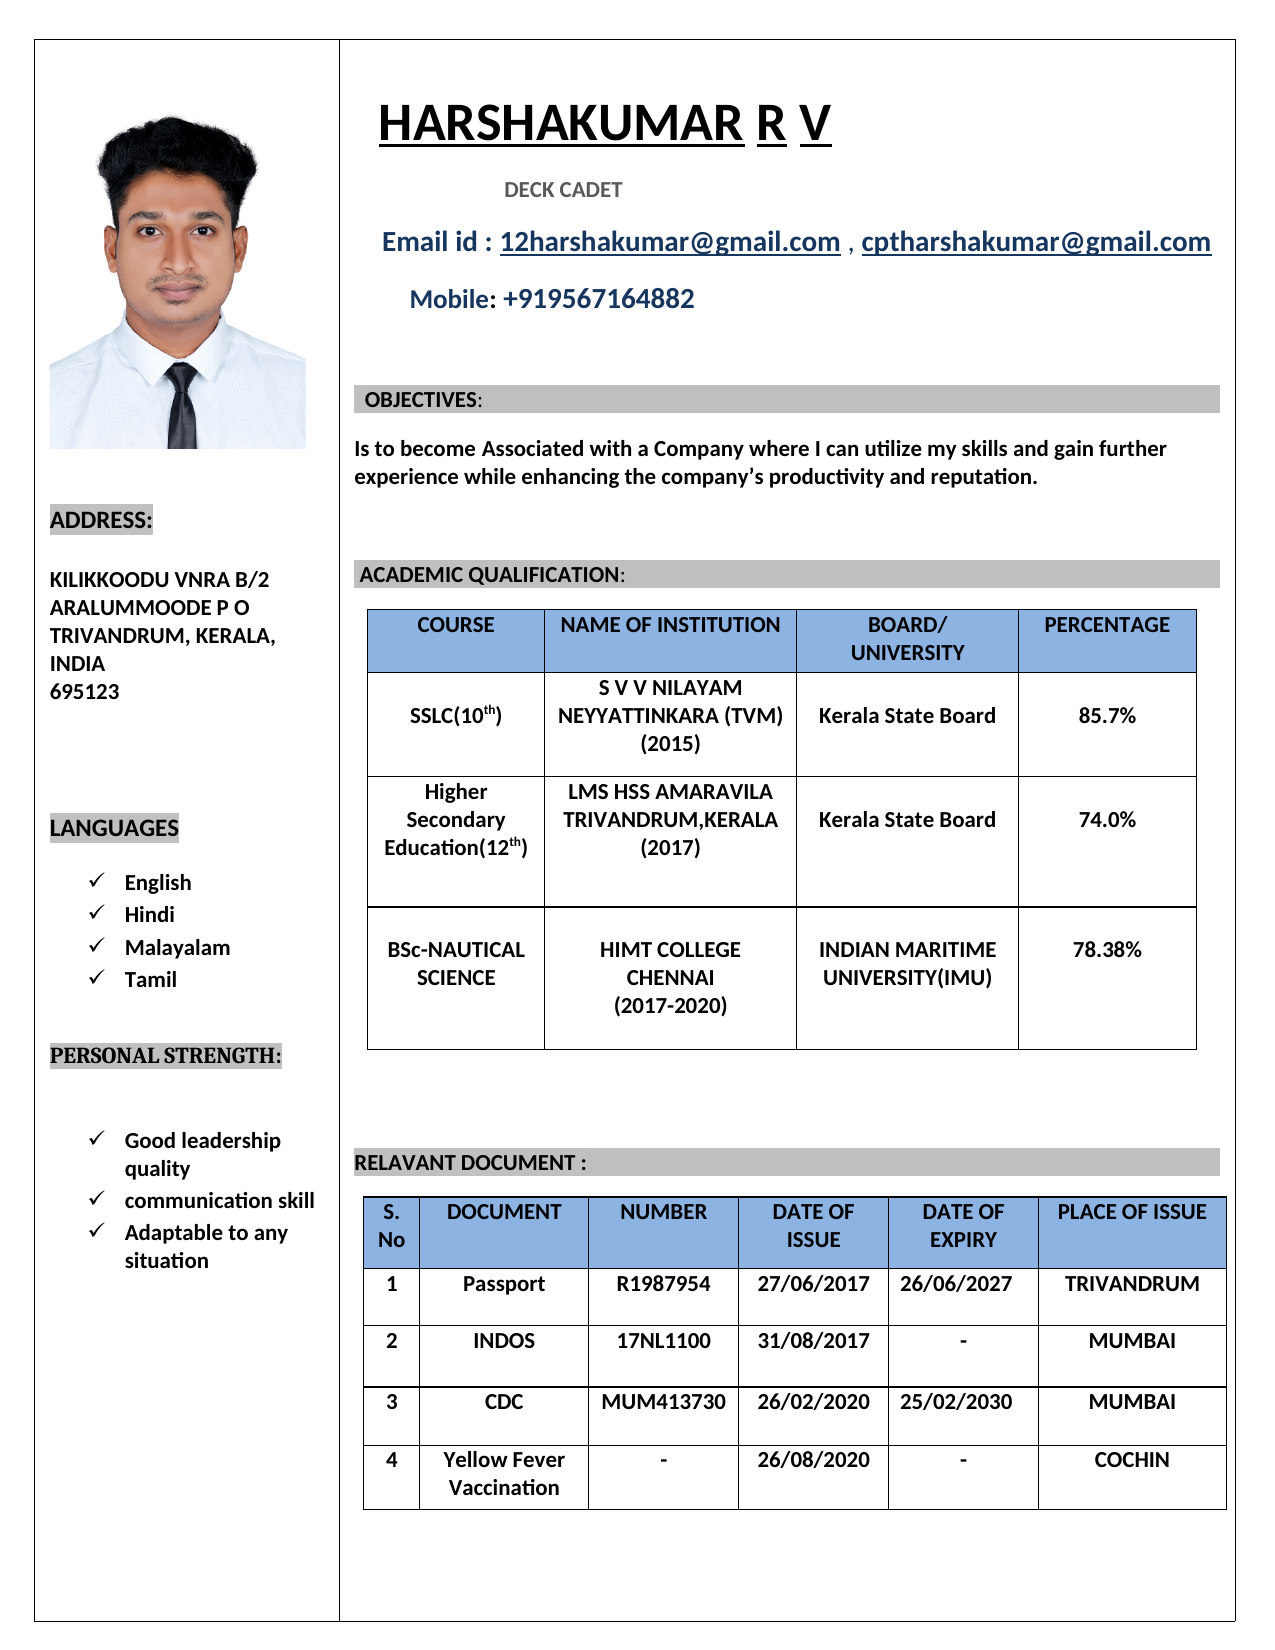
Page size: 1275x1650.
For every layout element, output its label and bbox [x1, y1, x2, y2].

picture [49, 102, 306, 449]
